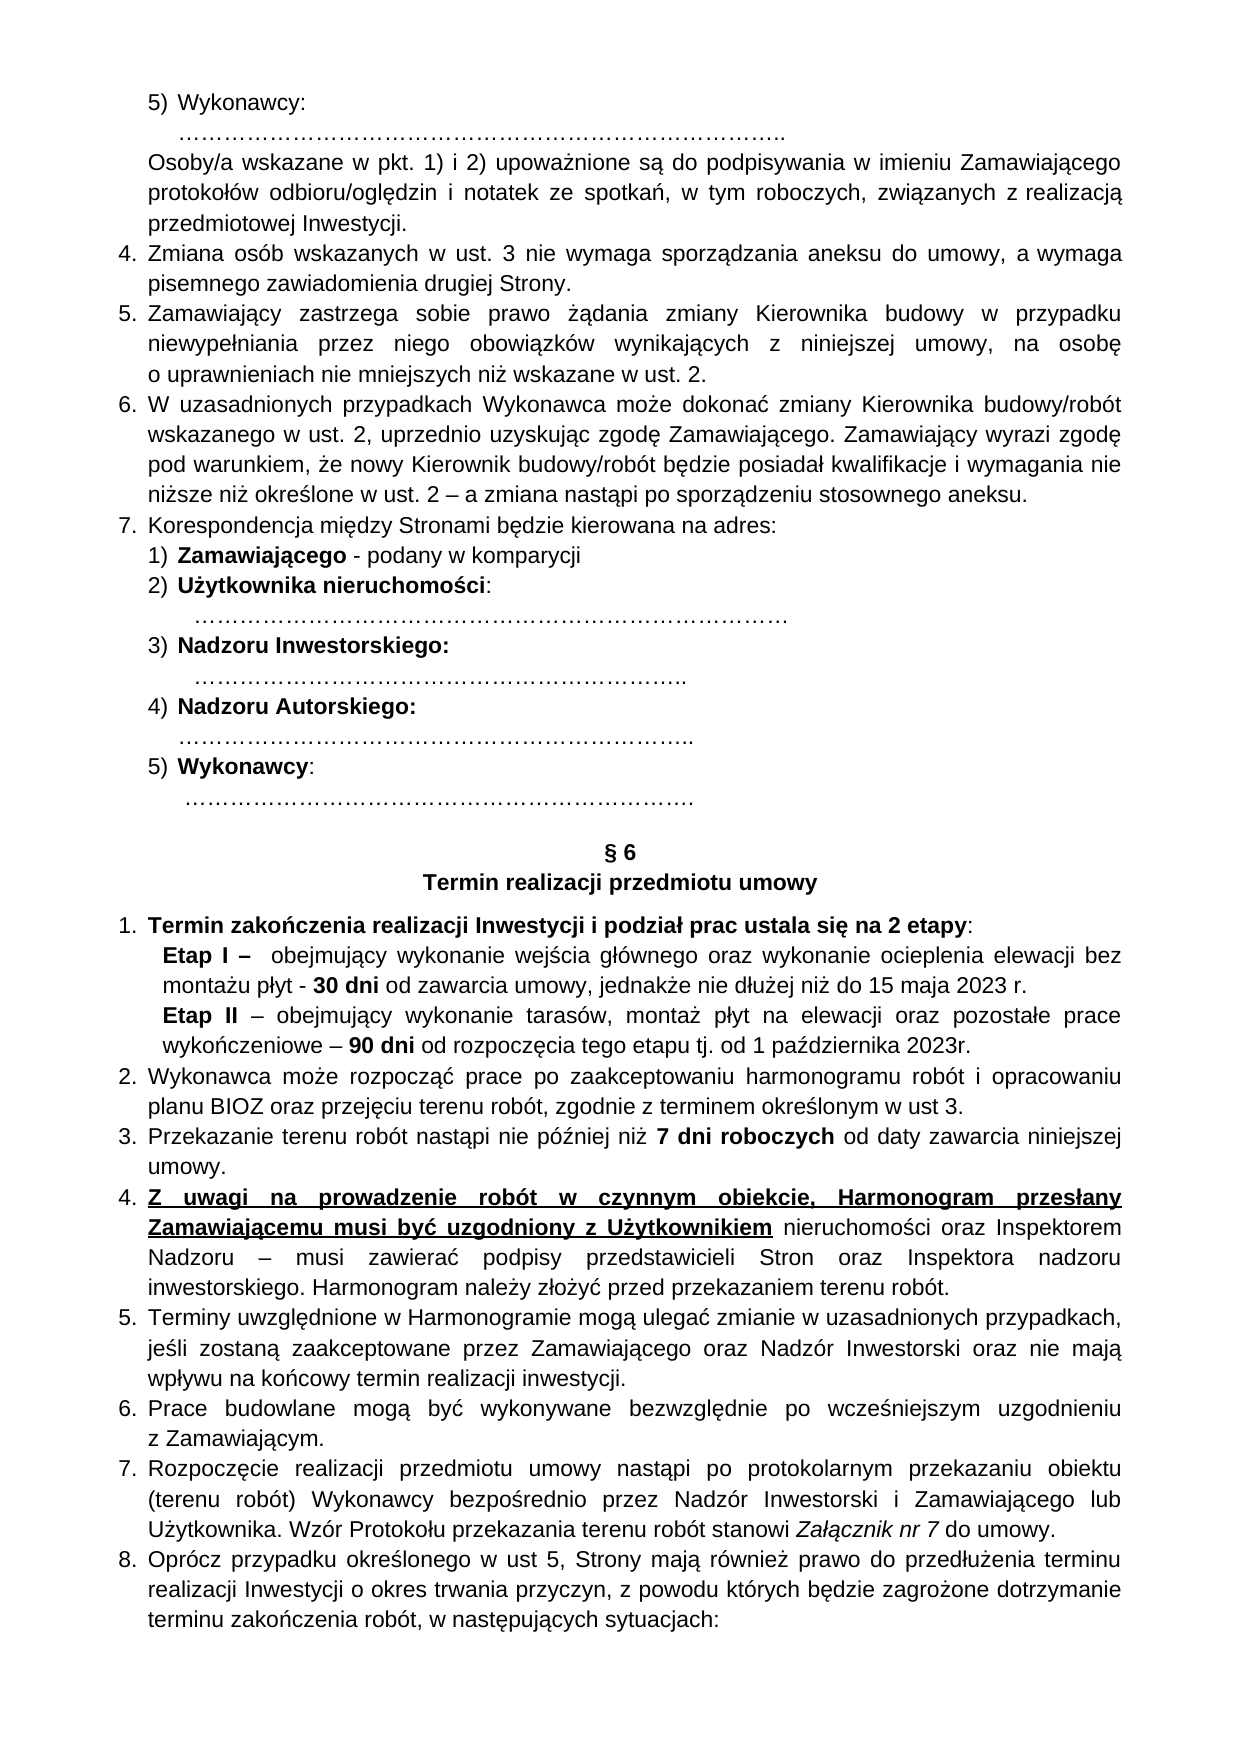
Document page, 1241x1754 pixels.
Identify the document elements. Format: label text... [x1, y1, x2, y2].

list Etap I – obejmujący wykonanie wejścia głównego oraz wykonanie ocieplenia elewacji bez montażu płyt - 30 dni od zawarcia umowy, jednakże nie dłużej niż do 15 maja 2023 r. [162, 942, 1122, 998]
list Oprócz przypadku określonego w ust 5, Strony mają również prawo do przedłużenia terminu realizacji Inwestycji o okres trwania przyczyn, z powodu których będzie zagrożone dotrzymanie terminu zakończenia robót, w następujących sytuacjach: [118, 1546, 1122, 1633]
list Nadzoru Inwestorskiego: [148, 632, 1122, 659]
list Zamawiającego - podany w komparycji [148, 542, 1122, 568]
list Użytkownika nieruchomości: [148, 572, 1122, 598]
text …………………………………………………………. [177, 783, 1122, 810]
list Korespondencja między Stronami będzie kierowana na adres: [118, 512, 1122, 538]
list Wykonawcy: [148, 753, 1122, 779]
text ………………………………………………………….. [177, 723, 1122, 749]
text ……………………………………………………….. [193, 663, 1122, 689]
list Przekazanie terenu robót nastąpi nie później niż 7 dni roboczych od daty zawarcia niniejszej umowy. [118, 1123, 1122, 1179]
list Prace budowlane mogą być wykonywane bezwzględnie po wcześniejszym uzgodnieniu z Zamawiającym. [118, 1395, 1122, 1451]
text Osoby/a wskazane w pkt. 1) i 2) upoważnione są do podpisywania w imieniu Zamawiającego protokołów odbioru/oględzin i notatek ze spotkań, w tym roboczych, związanych z realizacją przedmiotowej Inwestycji. [148, 149, 1122, 236]
list Rozpoczęcie realizacji przedmiotu umowy nastąpi po protokolarnym przekazaniu obiektu (terenu robót) Wykonawcy bezpośrednio przez Nadzór Inwestorski i Zamawiającego lub Użytkownika. Wzór Protokołu przekazania terenu robót stanowi Załącznik nr 7 do umowy. [118, 1455, 1122, 1542]
list Wykonawca może rozpocząć prace po zaakceptowaniu harmonogramu robót i opracowaniu planu BIOZ oraz przejęciu terenu robót, zgodnie z terminem określonym w ust 3. [118, 1063, 1122, 1119]
list Wykonawcy: [148, 89, 1122, 115]
subtitle § 6 Termin realizacji przedmiotu umowy [118, 839, 1122, 895]
list Zmiana osób wskazanych w ust. 3 nie wymaga sporządzania aneksu do umowy, a wymaga pisemnego zawiadomienia drugiej Strony. [118, 240, 1122, 296]
list Etap II – obejmujący wykonanie tarasów, montaż płyt na elewacji oraz pozostałe prace wykończeniowe – 90 dni od rozpoczęcia tego etapu tj. od 1 października 2023r. [162, 1002, 1122, 1059]
list Termin zakończenia realizacji Inwestycji i podział prac ustala się na 2 etapy: [118, 912, 1122, 938]
list Z uwagi na prowadzenie robót w czynnym obiekcie, Harmonogram przesłany Zamawiającemu musi być uzgodniony z Użytkownikiem nieruchomości oraz Inspektorem Nadzoru – musi zawierać podpisy przedstawicieli Stron oraz Inspektora nadzoru inwestorskiego. Harmonogram należy złożyć przed przekazaniem terenu robót. [118, 1183, 1122, 1300]
list Zamawiający zastrzega sobie prawo żądania zmiany Kierownika budowy w przypadku niewypełniania przez niego obowiązków wynikających z niniejszej umowy, na osobę o uprawnieniach nie mniejszych niż wskazane w ust. 2. [118, 300, 1122, 387]
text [177, 119, 1122, 145]
list Terminy uwzględnione w Harmonogramie mogą ulegać zmianie w uzasadnionych przypadkach, jeśli zostaną zaakceptowane przez Zamawiającego oraz Nadzór Inwestorski oraz nie mają wpływu na końcowy termin realizacji inwestycji. [118, 1304, 1122, 1391]
list Nadzoru Autorskiego: [148, 693, 1122, 719]
list W uzasadnionych przypadkach Wykonawca może dokonać zmiany Kierownika budowy/robót wskazanego w ust. 2, uprzednio uzyskując zgodę Zamawiającego. Zamawiający wyrazi zgodę pod warunkiem, że nowy Kierownik budowy/robót będzie posiadał kwalifikacje i wymagania nie niższe niż określone w ust. 2 – a zmiana nastąpi po sporządzeniu stosownego aneksu. [118, 391, 1122, 508]
text …………………………………………………………………… [193, 602, 1122, 628]
